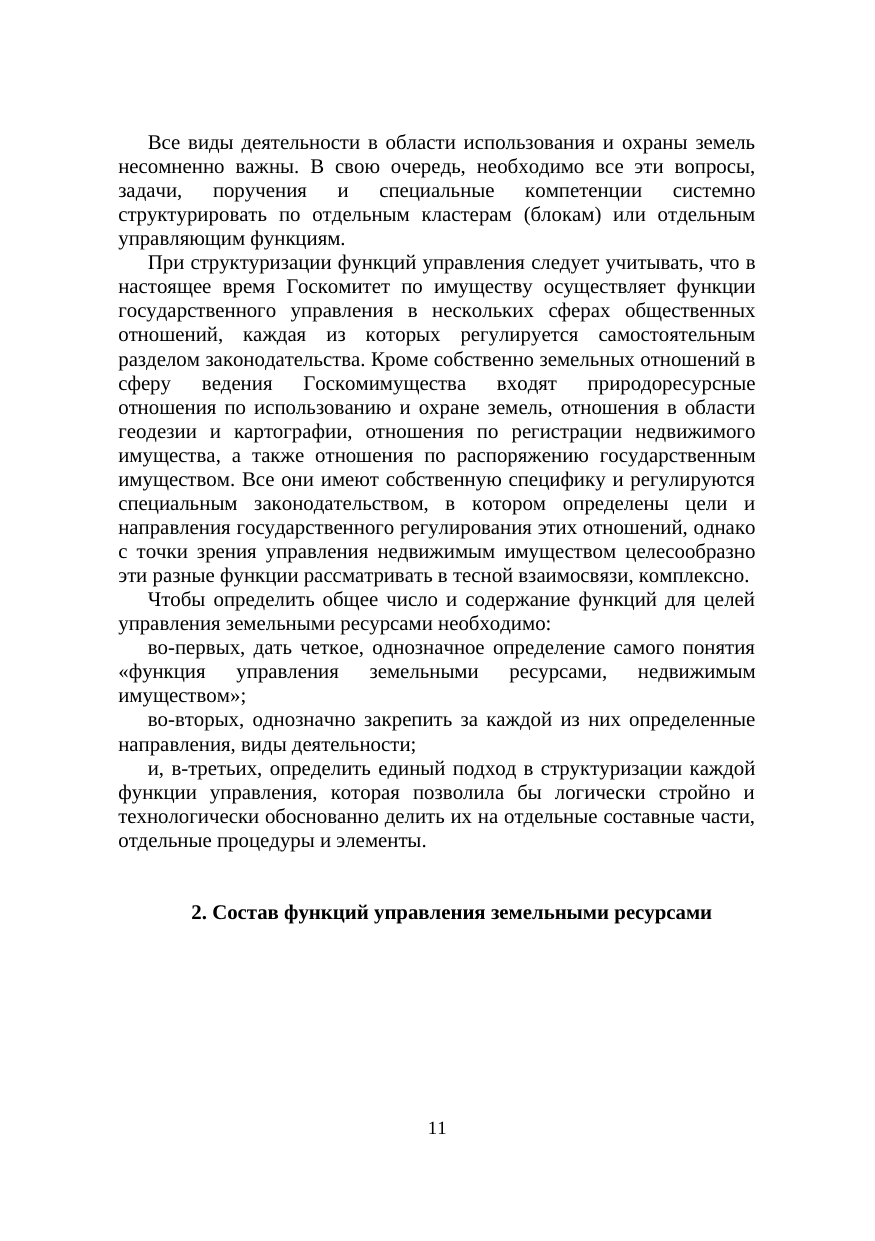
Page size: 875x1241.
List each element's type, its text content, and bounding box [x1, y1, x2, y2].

text во-вторых, однозначно закрепить за каждой из них определенные направления, виды деятельности; [118, 707, 756, 756]
text При структуризации функций управления следует учитывать, что в настоящее время Госкомитет по имуществу осуществляет функции государственного управления в нескольких сферах общественных отношений, каждая из которых регулируется самостоятельным разделом законодательства. Кроме собственно земельных отношений в сферу ведения Госкомимущества входят природоресурсные отношения по использованию и охране земель, отношения в области геодезии и картографии, отношения по регистрации недвижимого имущества, а также отношения по распоряжению государственным имуществом. Все они имеют собственную специфику и регулируются специальным законодательством, в котором определены цели и направления государственного регулирования этих отношений, однако с точки зрения управления недвижимым имуществом целесообразно эти разные функции рассматривать в тесной взаимосвязи, комплексно. [118, 250, 756, 587]
text Чтобы определить общее число и содержание функций для целей управления земельными ресурсами необходимо: [118, 587, 756, 635]
text и, в-третьих, определить единый подход в структуризации каждой функции управления, которая позволила бы логически стройно и технологически обоснованно делить их на отдельные составные части, отдельные процедуры и элементы. [118, 756, 756, 852]
text Все виды деятельности в области использования и охраны земель несомненно важны. В свою очередь, необходимо все эти вопросы, задачи, поручения и специальные компетенции системно структурировать по отдельным кластерам (блокам) или отдельным управляющим функциям. [118, 130, 756, 250]
text во-первых, дать четкое, однозначное определение самого понятия «функция управления земельными ресурсами, недвижимым имуществом»; [118, 635, 756, 707]
text 2. Состав функций управления земельными ресурсами [118, 900, 756, 924]
